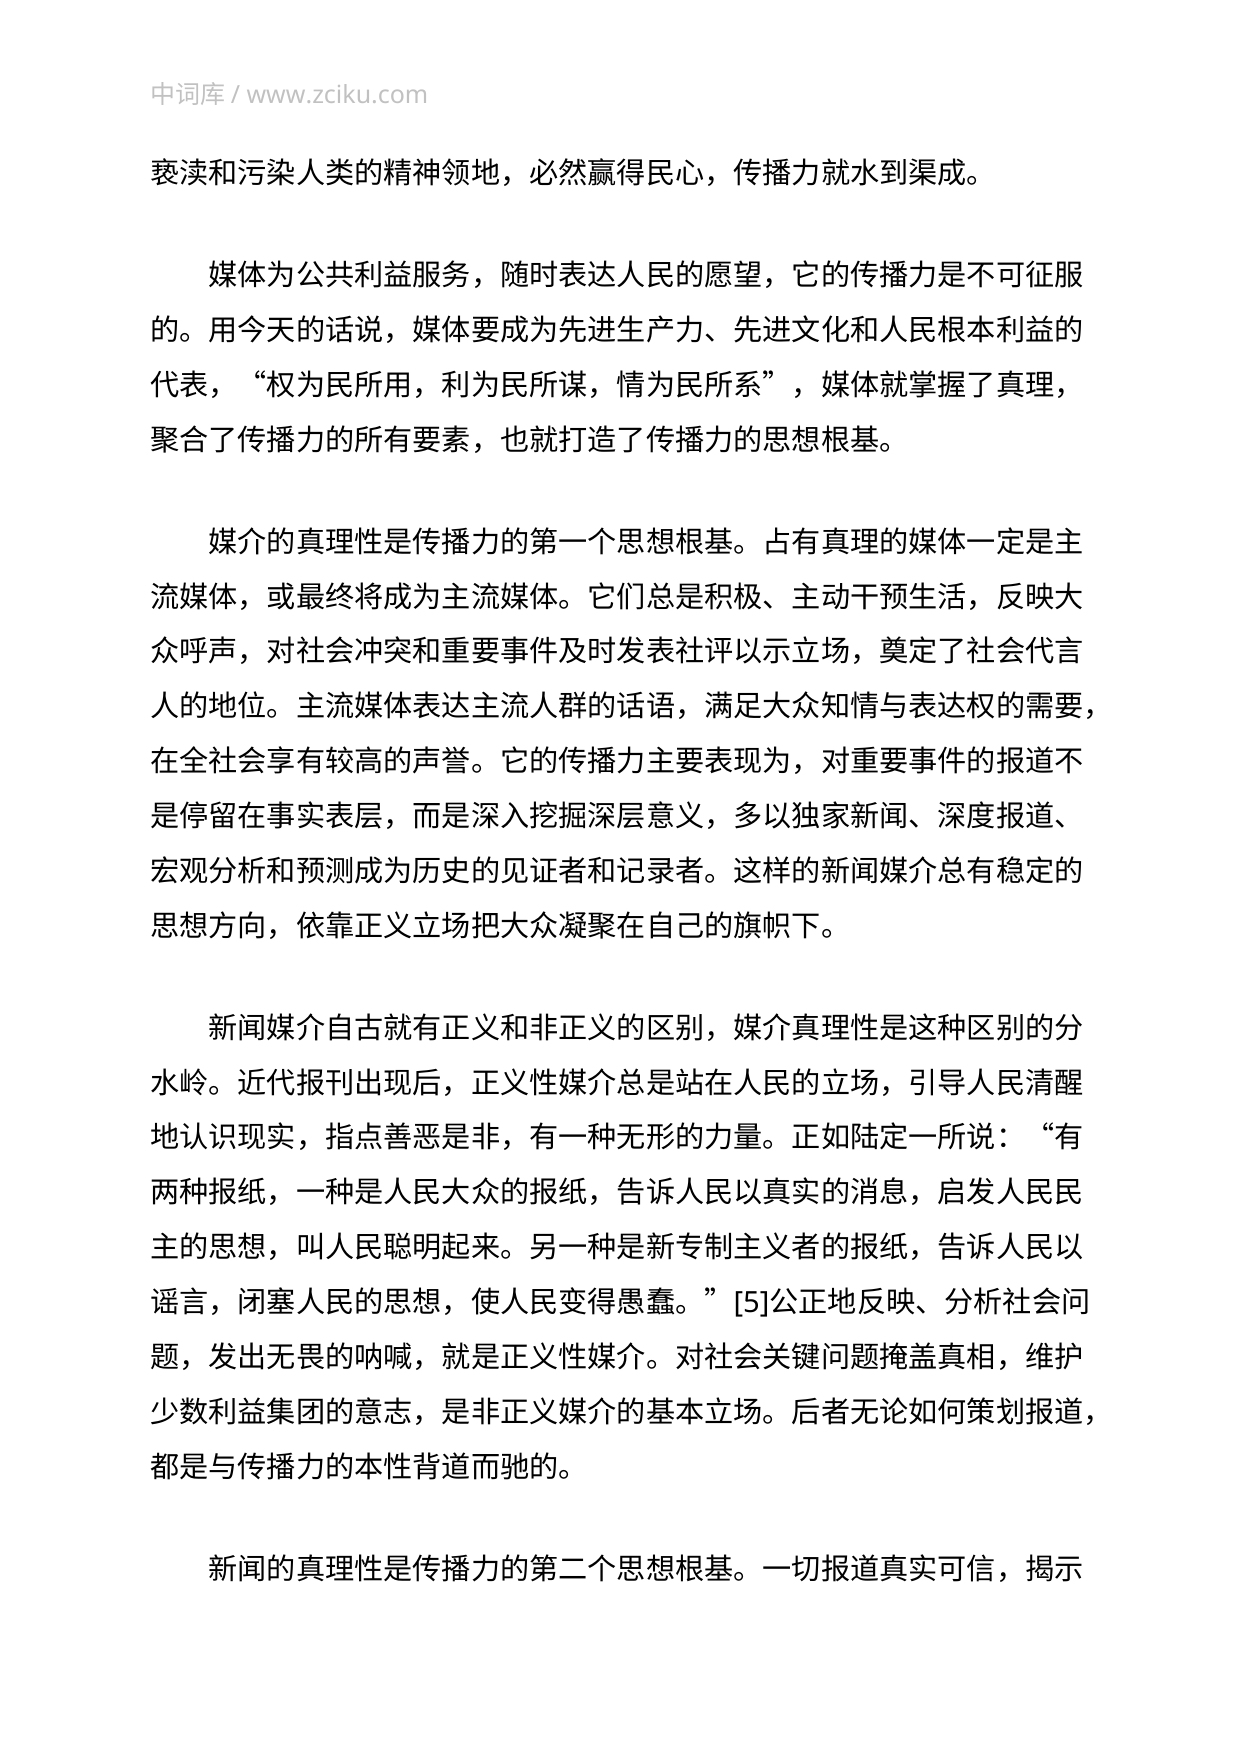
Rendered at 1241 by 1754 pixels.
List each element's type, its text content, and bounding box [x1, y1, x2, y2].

text 媒介的真理性是传播力的第一个思想根基。占有真理的媒体一定是主流媒体，或最终将成为主流媒体。它们总是积极、主动干预生活，反映大众呼声，对社会冲突和重要事件及时发表社评以示立场，奠定了社会代言人的地位。主流媒体表达主流人群的话语，满足大众知情与表达权的需要，在全社会享有较高的声誉。它的传播力主要表现为，对重要事件的报道不是停留在事实表层，而是深入挖掘深层意义，多以独家新闻、深度报道、宏观分析和预测成为历史的见证者和记录者。这样的新闻媒介总有稳定的思想方向，依靠正义立场把大众凝聚在自己的旗帜下。 [150, 518, 1090, 945]
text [150, 1545, 1090, 1588]
text 新闻媒介自古就有正义和非正义的区别，媒介真理性是这种区别的分水岭。近代报刊出现后，正义性媒介总是站在人民的立场，引导人民清醒地认识现实，指点善恶是非，有一种无形的力量。正如陆定一所说：“有两种报纸，一种是人民大众的报纸，告诉人民以真实的消息，启发人民民主的思想，叫人民聪明起来。另一种是新专制主义者的报纸，告诉人民以谣言，闭塞人民的思想，使人民变得愚蠢。”[5]公正地反映、分析社会问题，发出无畏的呐喊，就是正义性媒介。对社会关键问题掩盖真相，维护少数利益集团的意志，是非正义媒介的基本立场。后者无论如何策划报道，都是与传播力的本性背道而驰的。 [150, 1004, 1090, 1486]
text 媒体为公共利益服务，随时表达人民的愿望，它的传播力是不可征服的。用今天的话说，媒体要成为先进生产力、先进文化和人民根本利益的代表，“权为民所用，利为民所谋，情为民所系”，媒体就掌握了真理，聚合了传播力的所有要素，也就打造了传播力的思想根基。 [150, 252, 1090, 459]
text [150, 150, 1090, 192]
